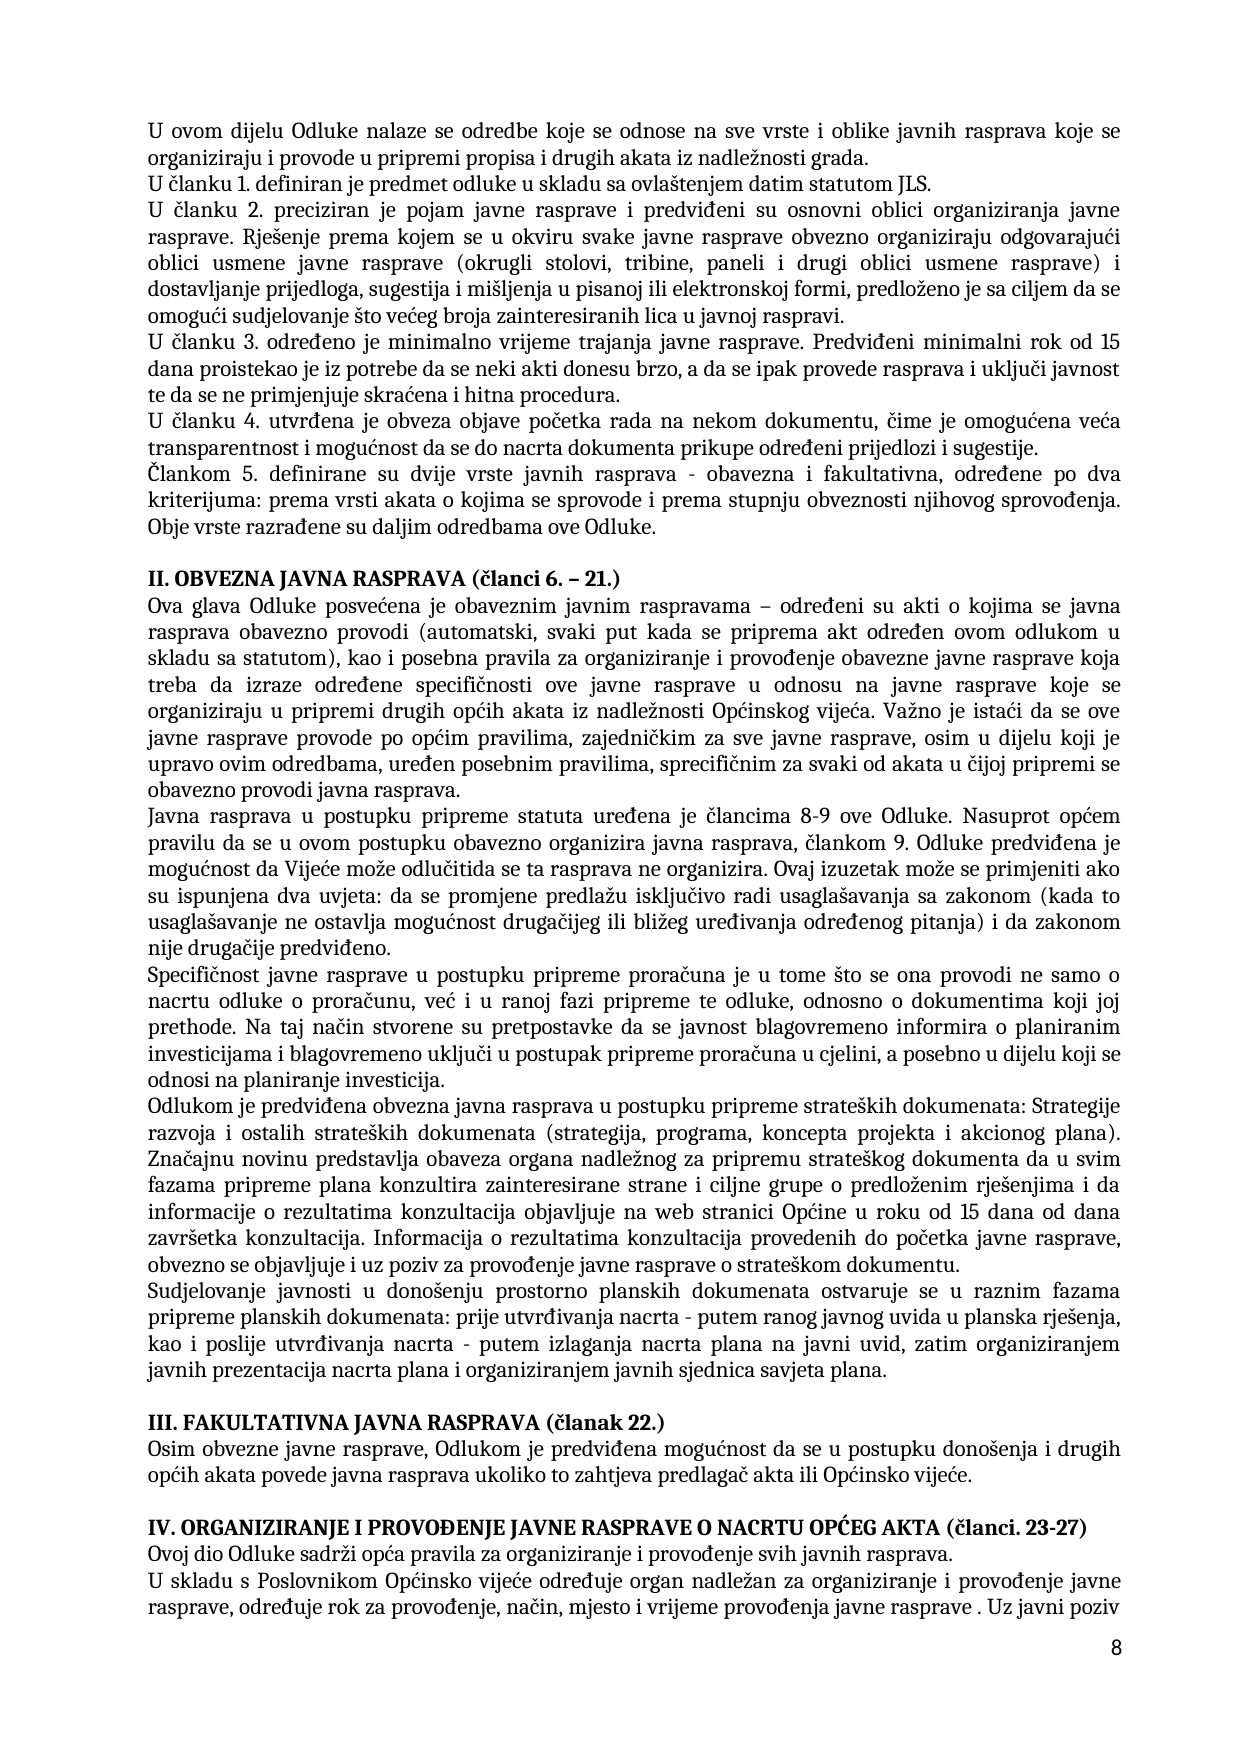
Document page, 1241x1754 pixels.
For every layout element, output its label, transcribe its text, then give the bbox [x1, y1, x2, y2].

text U članku 2. preciziran je pojam javne rasprave i predviđeni su osnovni oblici organiziranja javne rasprave. Rješenje prema kojem se u okviru svake javne rasprave obvezno organiziraju odgovarajući oblici usmene javne rasprave (okrugli stolovi, tribine, paneli i drugi oblici usmene rasprave) i dostavljanje prijedloga, sugestija i mišljenja u pisanoj ili elektronskoj formi, predloženo je sa ciljem da se omogući sudjelovanje što većeg broja zainteresiranih lica u javnoj raspravi. [148, 197, 1122, 329]
text Člankom 5. definirane su dvije vrste javnih rasprava - obavezna i fakultativna, određene po dva kriterijuma: prema vrsti akata o kojima se sprovode i prema stupnju obveznosti njihovog sprovođenja. Obje vrste razrađene su daljim odredbama ove Odluke. [148, 461, 1122, 540]
text U članku 3. određeno je minimalno vrijeme trajanja javne rasprave. Predviđeni minimalni rok od 15 dana proistekao je iz potrebe da se neki akti donesu brzo, a da se ipak provede rasprava i uključi javnost te da se ne primjenjuje skraćena i hitna procedura. [148, 329, 1122, 408]
text U članku 1. definiran je predmet odluke u skladu sa ovlaštenjem datim statutom JLS. [148, 171, 1122, 197]
text IV. ORGANIZIRANJE I PROVOĐENJE JAVNE RASPRAVE O NACRTU OPĆEG AKTA (članci. 23-27) [148, 1515, 1122, 1541]
text Ova glava Odluke posvećena je obaveznim javnim raspravama – određeni su akti o kojima se javna rasprava obavezno provodi (automatski, svaki put kada se priprema akt određen ovom odlukom u skladu sa statutom), kao i posebna pravila za organiziranje i provođenje obavezne javne rasprave koja treba da izraze određene specifičnosti ove javne rasprave u odnosu na javne rasprave koje se organiziraju u pripremi drugih općih akata iz nadležnosti Općinskog vijeća. Važno je istaći da se ove javne rasprave provode po općim pravilima, zajedničkim za sve javne rasprave, osim u dijelu koji je upravo ovim odredbama, uređen posebnim pravilima, sprecifičnim za svaki od akata u čijoj pripremi se obavezno provodi javna rasprava. [148, 592, 1122, 803]
text Osim obvezne javne rasprave, Odlukom je predviđena mogućnost da se u postupku donošenja i drugih općih akata povede javna rasprava ukoliko to zahtjeva predlagač akta ili Općinsko vijeće. [148, 1436, 1122, 1488]
text Sudjelovanje javnosti u donošenju prostorno planskih dokumenata ostvaruje se u raznim fazama pripreme planskih dokumenata: prije utvrđivanja nacrta - putem ranog javnog uvida u planska rješenja, kao i poslije utvrđivanja nacrta - putem izlaganja nacrta plana na javni uvid, zatim organiziranjem javnih prezentacija nacrta plana i organiziranjem javnih sjednica savjeta plana. [148, 1278, 1122, 1383]
text Specifičnost javne rasprave u postupku pripreme proračuna je u tome što se ona provodi ne samo o nacrtu odluke o proračunu, već i u ranoj fazi pripreme te odluke, odnosno o dokumentima koji joj prethode. Na taj način stvorene su pretpostavke da se javnost blagovremeno informira o planiranim investicijama i blagovremeno uključi u postupak pripreme proračuna u cjelini, a posebno u dijelu koji se odnosi na planiranje investicija. [148, 961, 1122, 1093]
text II. OBVEZNA JAVNA RASPRAVA (članci 6. – 21.) [148, 566, 1122, 592]
text III. FAKULTATIVNA JAVNA RASPRAVA (članak 22.) [148, 1409, 1122, 1436]
text Ovoj dio Odluke sadrži opća pravila za organiziranje i provođenje svih javnih rasprava. [148, 1541, 1122, 1568]
text Odlukom je predviđena obvezna javna rasprava u postupku pripreme strateških dokumenata: Strategije razvoja i ostalih strateških dokumenata (strategija, programa, koncepta projekta i akcionog plana). Značajnu novinu predstavlja obaveza organa nadležnog za pripremu strateškog dokumenta da u svim fazama pripreme plana konzultira zainteresirane strane i ciljne grupe o predloženim rješenjima i da informacije o rezultatima konzultacija objavljuje na web stranici Općine u roku od 15 dana od dana završetka konzultacija. Informacija o rezultatima konzultacija provedenih do početka javne rasprave, obvezno se objavljuje i uz poziv za provođenje javne rasprave o strateškom dokumentu. [148, 1093, 1122, 1278]
text U članku 4. utvrđena je obveza objave početka rada na nekom dokumentu, čime je omogućena veća transparentnost i mogućnost da se do nacrta dokumenta prikupe određeni prijedlozi i sugestije. [148, 408, 1122, 461]
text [148, 1568, 1122, 1620]
text Javna rasprava u postupku pripreme statuta uređena je člancima 8-9 ove Odluke. Nasuprot općem pravilu da se u ovom postupku obavezno organizira javna rasprava, člankom 9. Odluke predviđena je mogućnost da Vijeće može odlučitida se ta rasprava ne organizira. Ovaj izuzetak može se primjeniti ako su ispunjena dva uvjeta: da se promjene predlažu isključivo radi usaglašavanja sa zakonom (kada to usaglašavanje ne ostavlja mogućnost drugačijeg ili bližeg uređivanja određenog pitanja) i da zakonom nije drugačije predviđeno. [148, 803, 1122, 961]
text U ovom dijelu Odluke nalaze se odredbe koje se odnose na sve vrste i oblike javnih rasprava koje se organiziraju i provode u pripremi propisa i drugih akata iz nadležnosti grada. [148, 118, 1122, 171]
